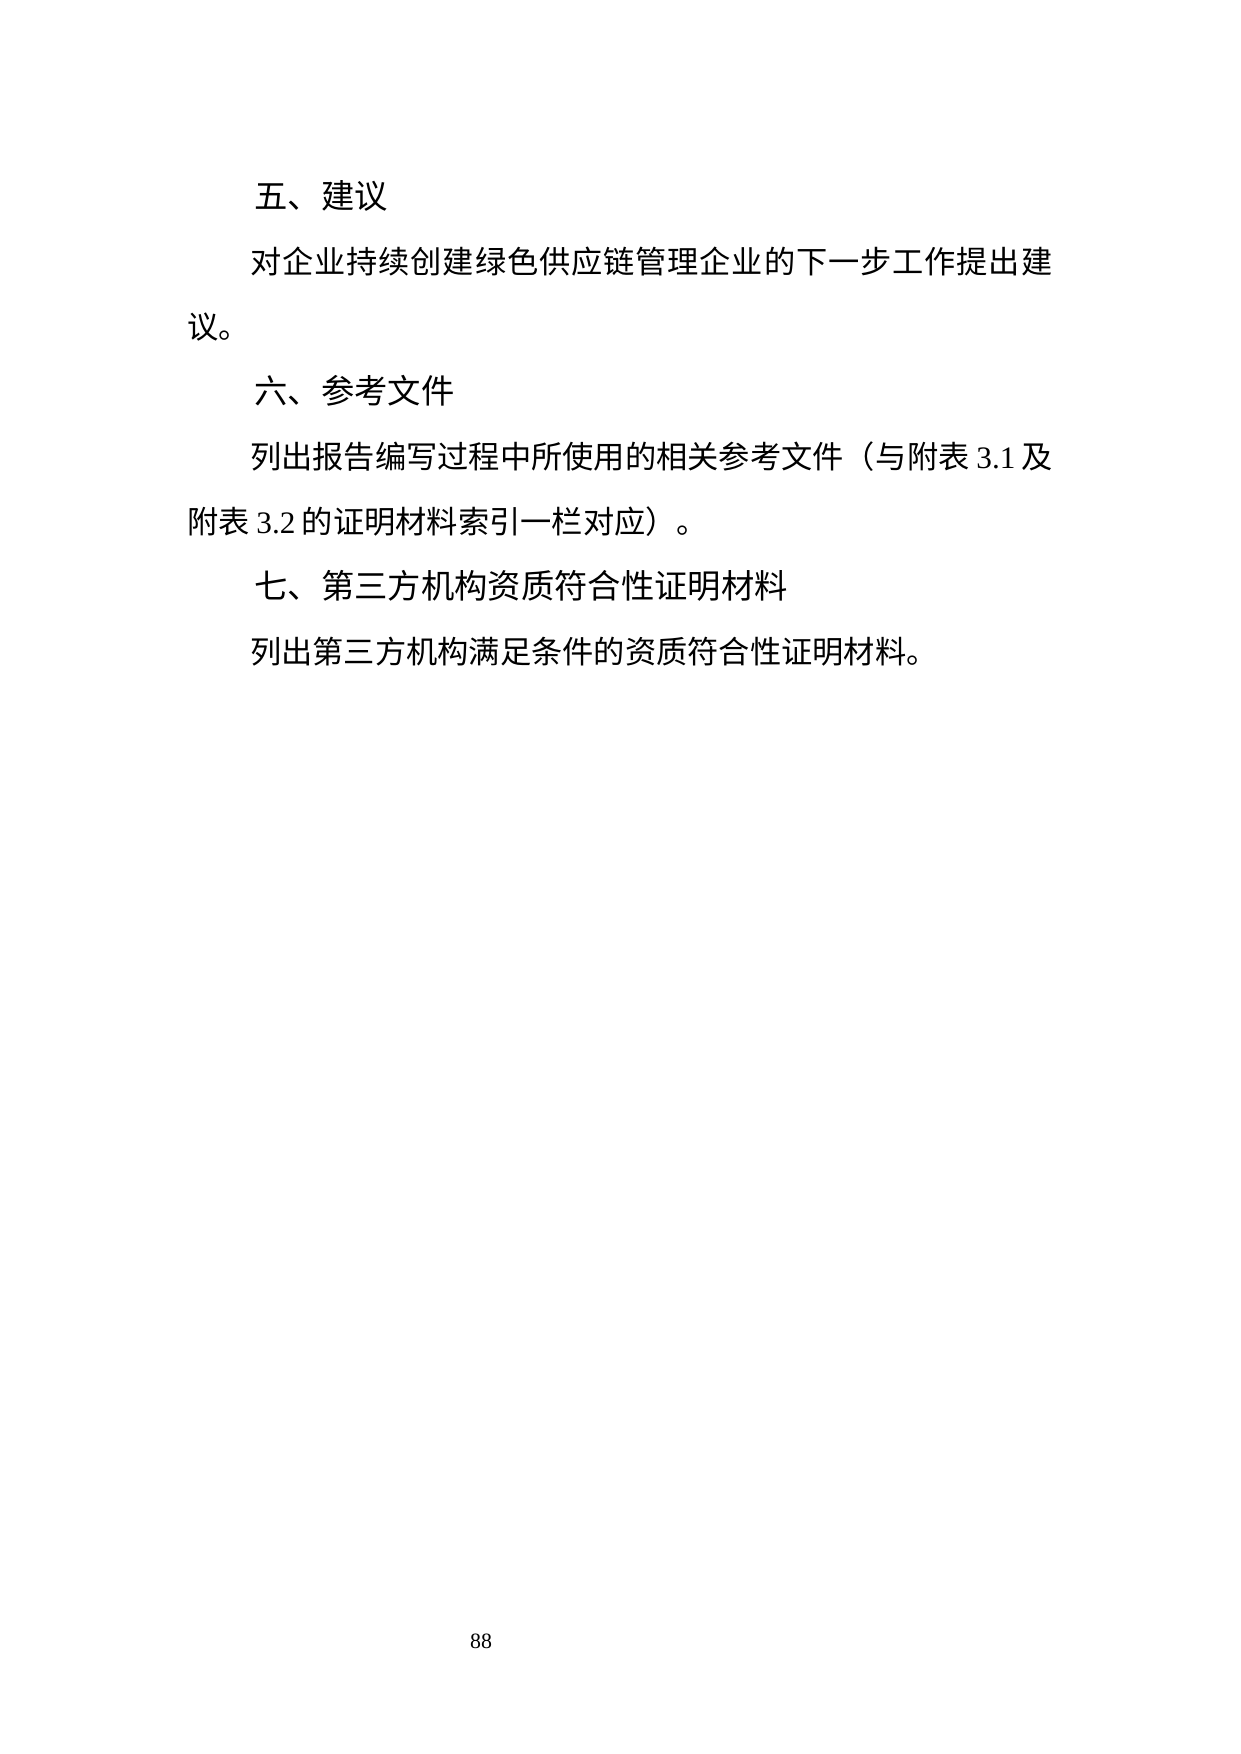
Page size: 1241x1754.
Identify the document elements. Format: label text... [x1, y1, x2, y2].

text 列出第三方机构满足条件的资质符合性证明材料。 [187, 617, 1053, 682]
text 六、参考文件 [187, 357, 1053, 422]
text 五、建议 [187, 162, 1053, 227]
text 对企业持续创建绿色供应链管理企业的下一步工作提出建议。 [187, 227, 1053, 357]
text 七、第三方机构资质符合性证明材料 [187, 552, 1053, 617]
text 列出报告编写过程中所使用的相关参考文件（与附表3.1及附表3.2的证明材料索引一栏对应）。 [187, 422, 1053, 552]
